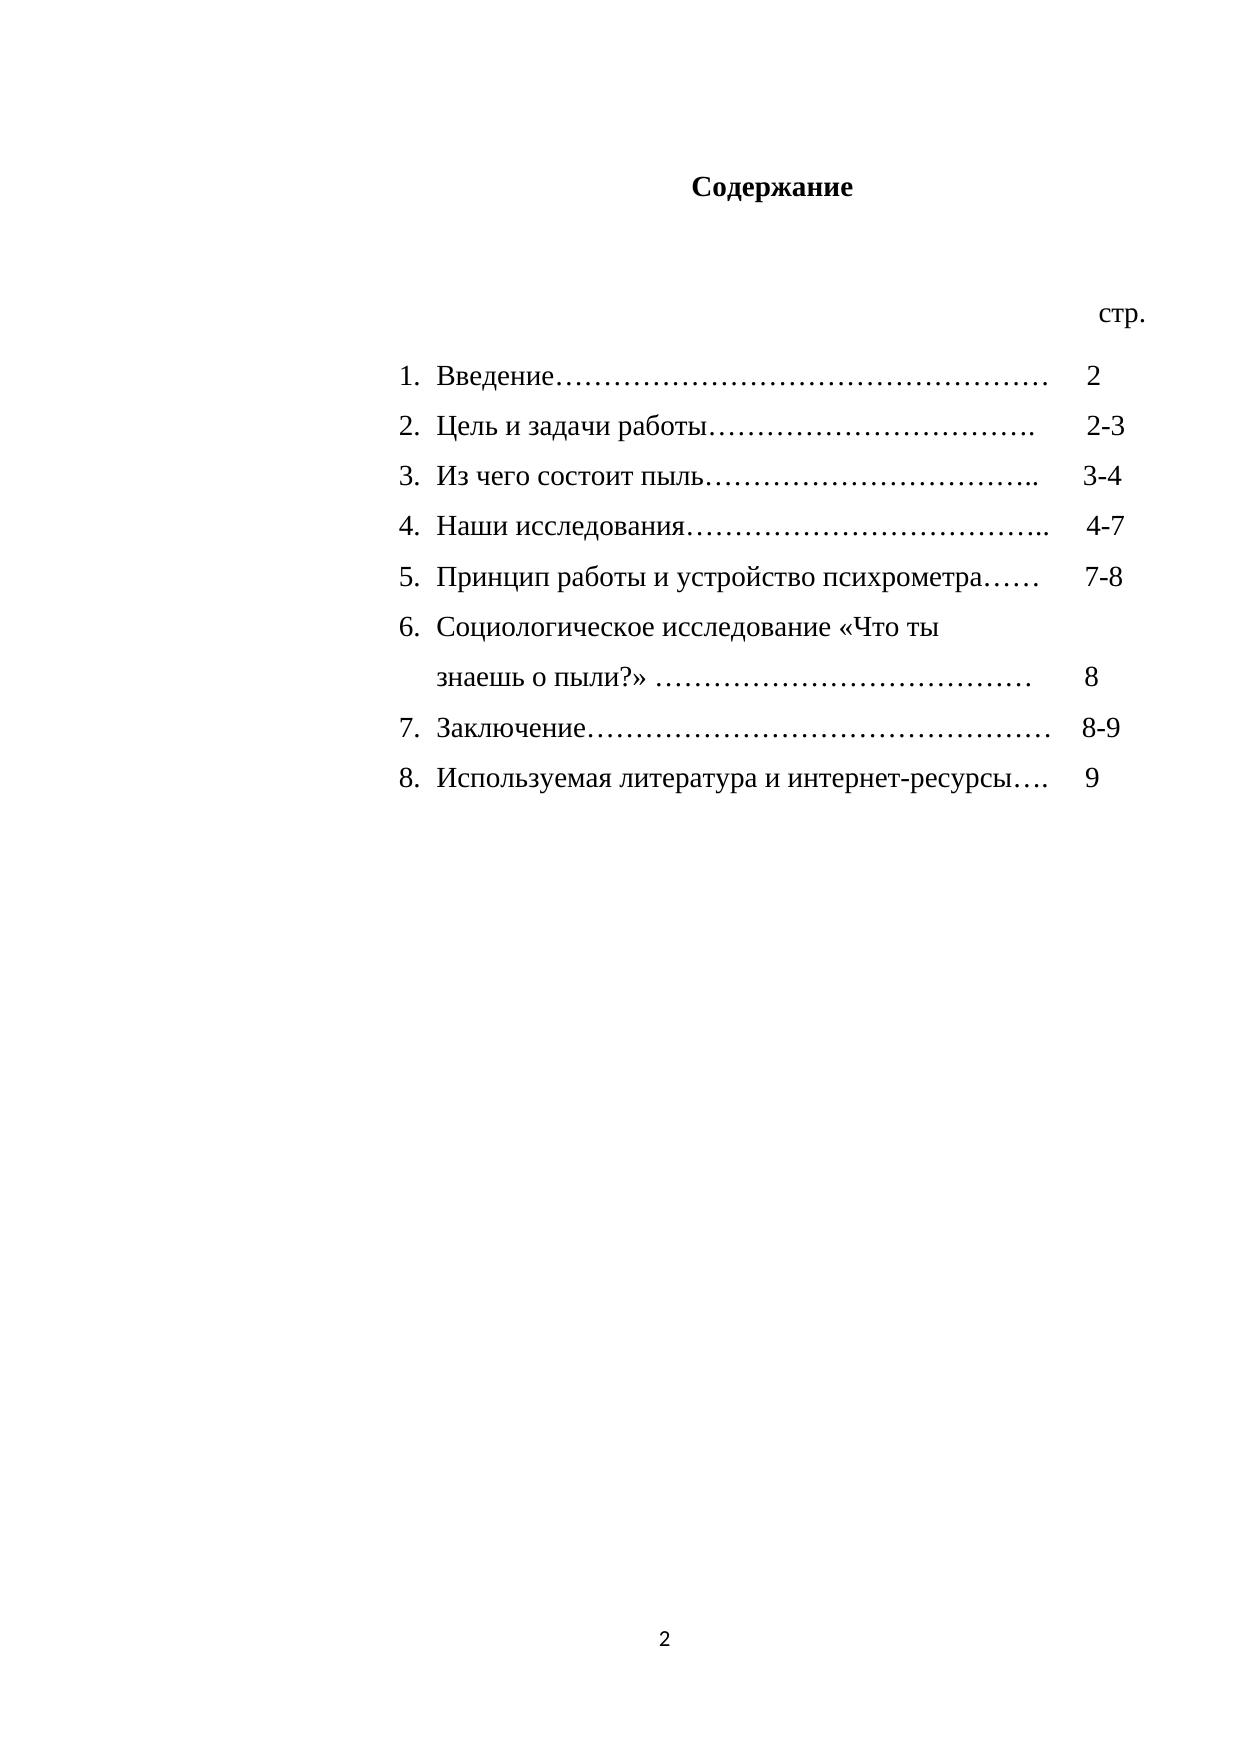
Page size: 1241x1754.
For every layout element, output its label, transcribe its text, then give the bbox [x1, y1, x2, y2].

list Наши исследования……………………………….. 4-7 [398, 508, 1146, 542]
list Заключение………………………………………… 8-9 [398, 710, 1146, 743]
list Из чего состоит пыль…………………………….. 3-4 [398, 458, 1146, 492]
list Используемая литература и интернет-ресурсы…. 9 [398, 760, 1146, 794]
list Социологическое исследование «Что ты [398, 609, 1146, 643]
list Введение…………………………………………… 2 [398, 358, 1146, 391]
text Содержание [177, 169, 1146, 203]
list Принцип работы и устройство психрометра…… 7-8 [398, 559, 1146, 592]
list Цель и задачи работы……………………………. 2-3 [398, 408, 1146, 441]
text стр. [177, 295, 1146, 328]
list знаешь о пыли?» ………………………………… 8 [436, 659, 1146, 693]
